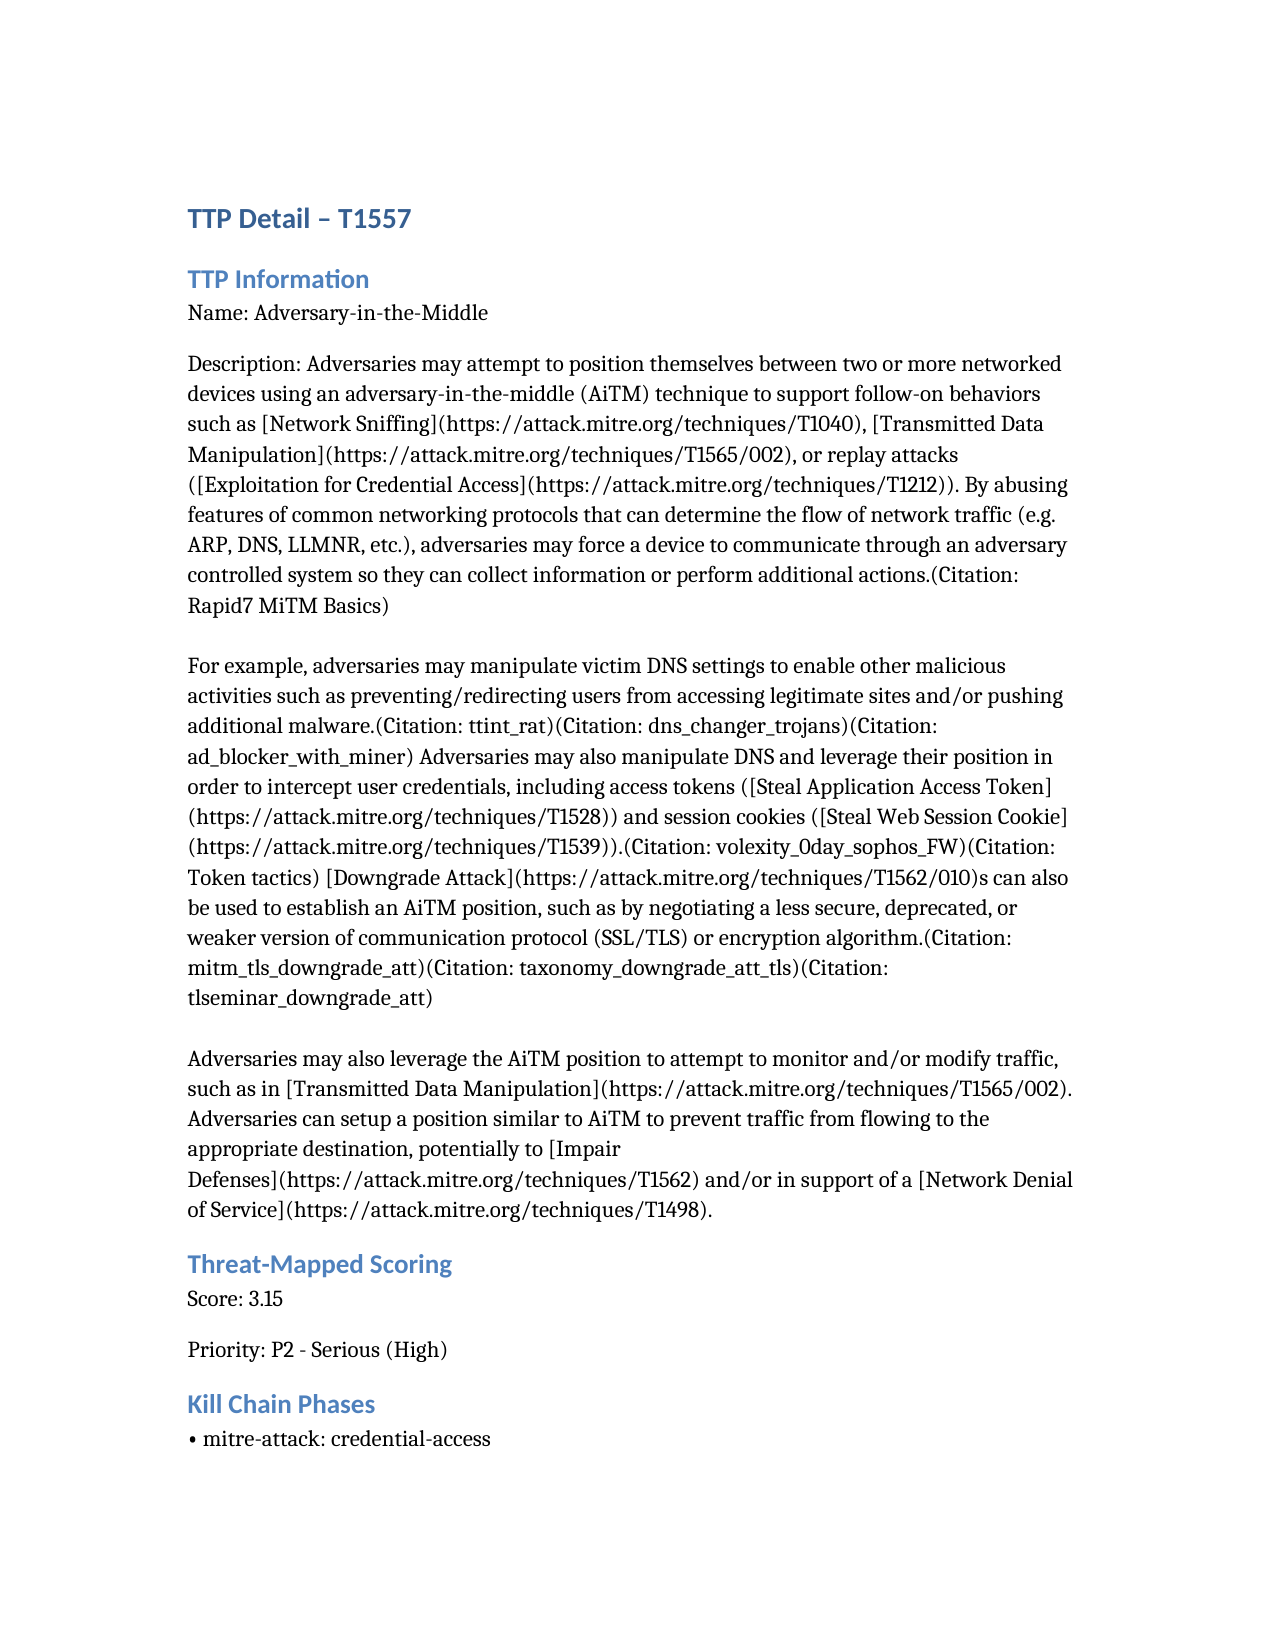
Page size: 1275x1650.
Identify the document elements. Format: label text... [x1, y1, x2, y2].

subtitle Threat-Mapped Scoring [187, 1248, 1087, 1281]
subtitle Kill Chain Phases [187, 1388, 1087, 1421]
text Description: Adversaries may attempt to position themselves between two or more networked devices using an adversary-in-the-middle (AiTM) technique to support follow-on behaviors such as [Network Sniffing](https://attack.mitre.org/techniques/T1040), [Transmitted Data Manipulation](https://attack.mitre.org/techniques/T1565/002), or replay attacks ([Exploitation for Credential Access](https://attack.mitre.org/techniques/T1212)). By abusing features of common networking protocols that can determine the flow of network traffic (e.g. ARP, DNS, LLMNR, etc.), adversaries may force a device to communicate through an adversary controlled system so they can collect information or perform additional actions.(Citation: Rapid7 MiTM Basics) For example, adversaries may manipulate victim DNS settings to enable other malicious activities such as preventing/redirecting users from accessing legitimate sites and/or pushing additional malware.(Citation: ttint_rat)(Citation: dns_changer_trojans)(Citation: ad_blocker_with_miner) Adversaries may also manipulate DNS and leverage their position in order to intercept user credentials, including access tokens ([Steal Application Access Token](https://attack.mitre.org/techniques/T1528)) and session cookies ([Steal Web Session Cookie](https://attack.mitre.org/techniques/T1539)).(Citation: volexity_0day_sophos_FW)(Citation: Token tactics) [Downgrade Attack](https://attack.mitre.org/techniques/T1562/010)s can also be used to establish an AiTM position, such as by negotiating a less secure, deprecated, or weaker version of communication protocol (SSL/TLS) or encryption algorithm.(Citation: mitm_tls_downgrade_att)(Citation: taxonomy_downgrade_att_tls)(Citation: tlseminar_downgrade_att) Adversaries may also leverage the AiTM position to attempt to monitor and/or modify traffic, such as in [Transmitted Data Manipulation](https://attack.mitre.org/techniques/T1565/002). Adversaries can setup a position similar to AiTM to prevent traffic from flowing to the appropriate destination, potentially to [Impair Defenses](https://attack.mitre.org/techniques/T1562) and/or in support of a [Network Denial of Service](https://attack.mitre.org/techniques/T1498). [187, 351, 1087, 1223]
text Priority: P2 - Serious (High) [187, 1337, 1087, 1363]
subtitle TTP Detail – T1557 [187, 200, 1087, 236]
subtitle TTP Information [187, 262, 1087, 295]
text • mitre-attack: credential-access [187, 1426, 1087, 1452]
text Score: 3.15 [187, 1286, 1087, 1312]
text Name: Adversary-in-the-Middle [187, 300, 1087, 326]
